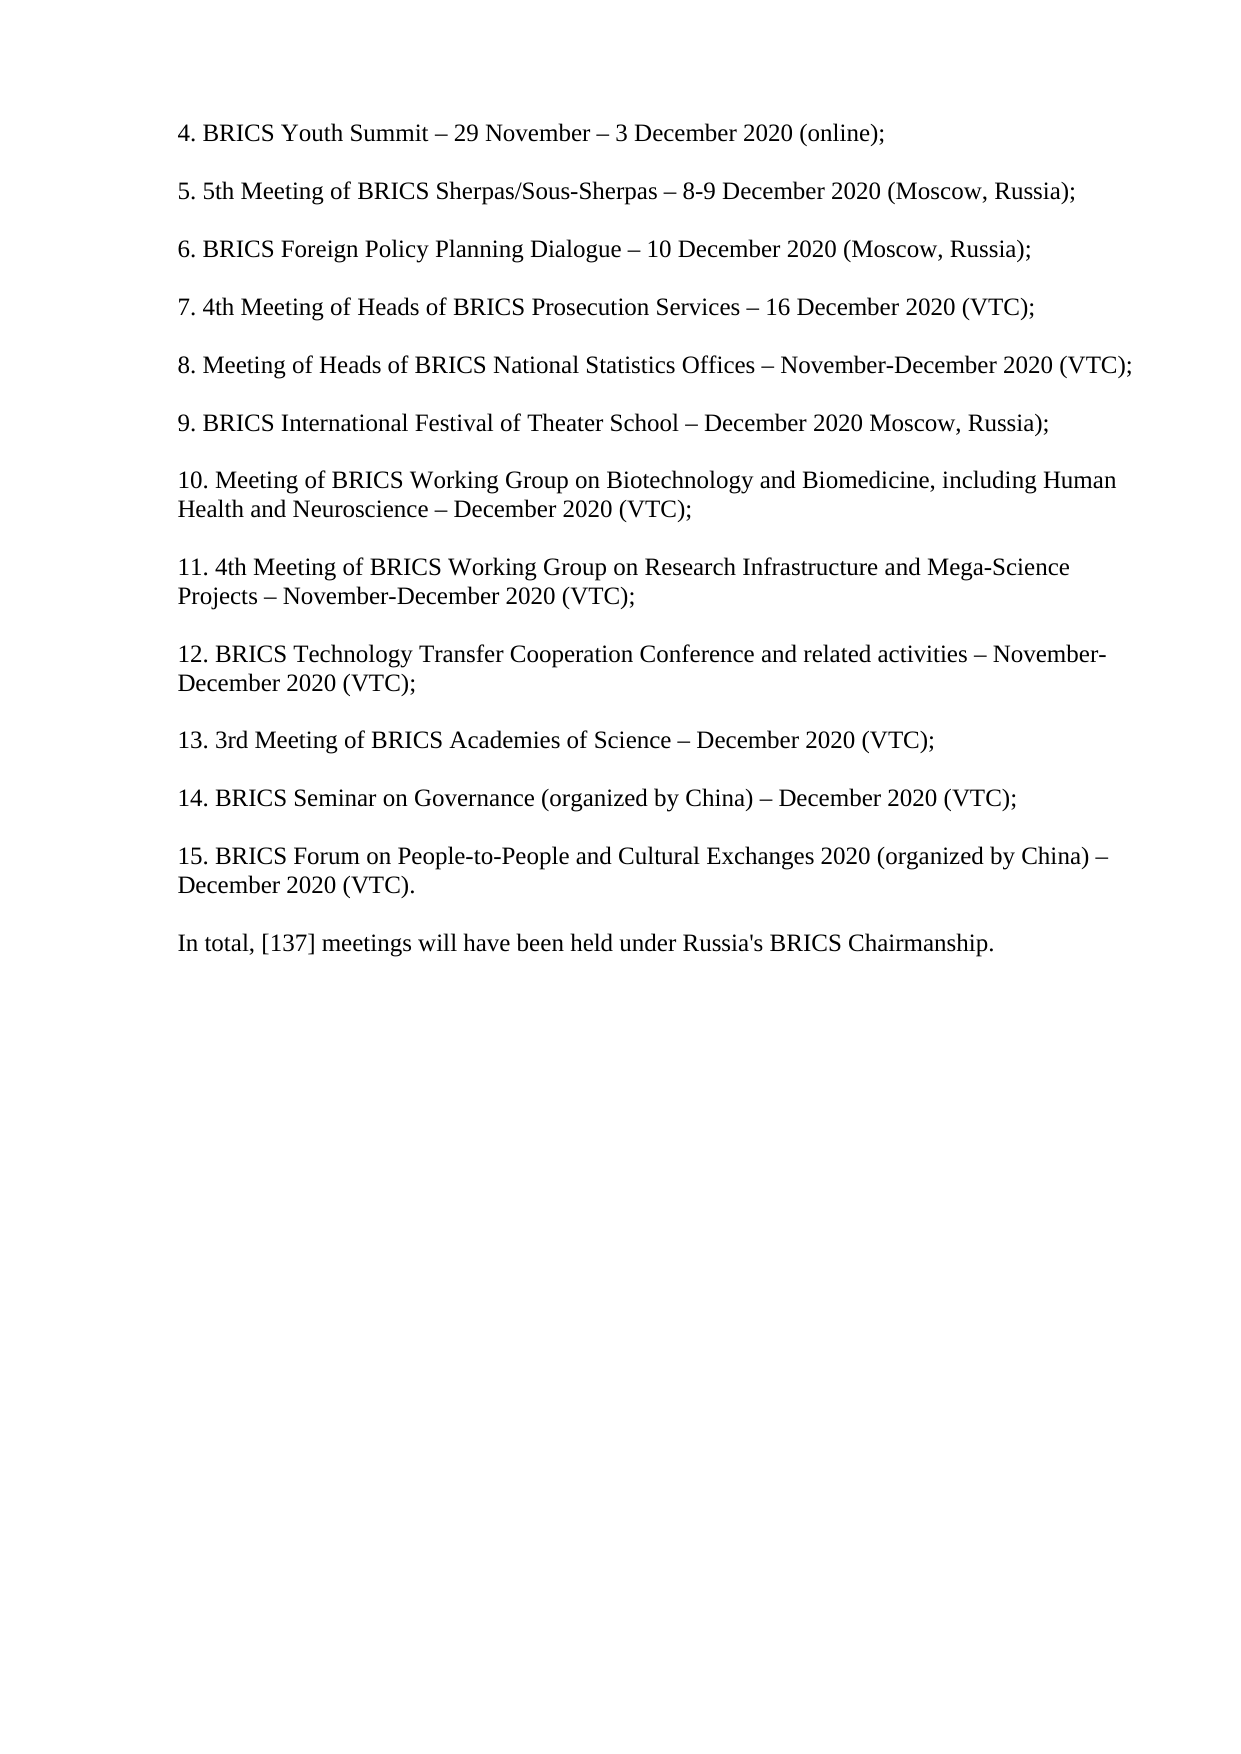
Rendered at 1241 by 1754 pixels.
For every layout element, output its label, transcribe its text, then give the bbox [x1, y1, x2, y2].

text 12. BRICS Technology Transfer Cooperation Conference and related activities – November-December 2020 (VTC); [177, 639, 1152, 696]
text 13. 3rd Meeting of BRICS Academies of Science – December 2020 (VTC); [177, 726, 1152, 754]
text 8. Meeting of Heads of BRICS National Statistics Offices – November-December 2020 (VTC); [177, 350, 1152, 378]
text 6. BRICS Foreign Policy Planning Dialogue – 10 December 2020 (Moscow, Russia); [177, 234, 1152, 263]
text 10. Meeting of BRICS Working Group on Biotechnology and Biomedicine, including Human Health and Neuroscience – December 2020 (VTC); [177, 466, 1152, 523]
text 4. BRICS Youth Summit – 29 November – 3 December 2020 (online); [177, 118, 1152, 147]
text 14. BRICS Seminar on Governance (organized by China) – December 2020 (VTC); [177, 783, 1152, 812]
text 9. BRICS International Festival of Theater School – December 2020 Moscow, Russia); [177, 408, 1152, 436]
text In total, [137] meetings will have been held under Russia's BRICS Chairmanship. [177, 928, 1152, 957]
text 11. 4th Meeting of BRICS Working Group on Research Infrastructure and Mega-Science Projects – November-December 2020 (VTC); [177, 552, 1152, 610]
text 7. 4th Meeting of Heads of BRICS Prosecution Services – 16 December 2020 (VTC); [177, 292, 1152, 321]
text 15. BRICS Forum on People-to-People and Cultural Exchanges 2020 (organized by China) – December 2020 (VTC). [177, 841, 1152, 899]
text 5. 5th Meeting of BRICS Sherpas/Sous-Sherpas – 8-9 December 2020 (Moscow, Russia); [177, 176, 1152, 205]
